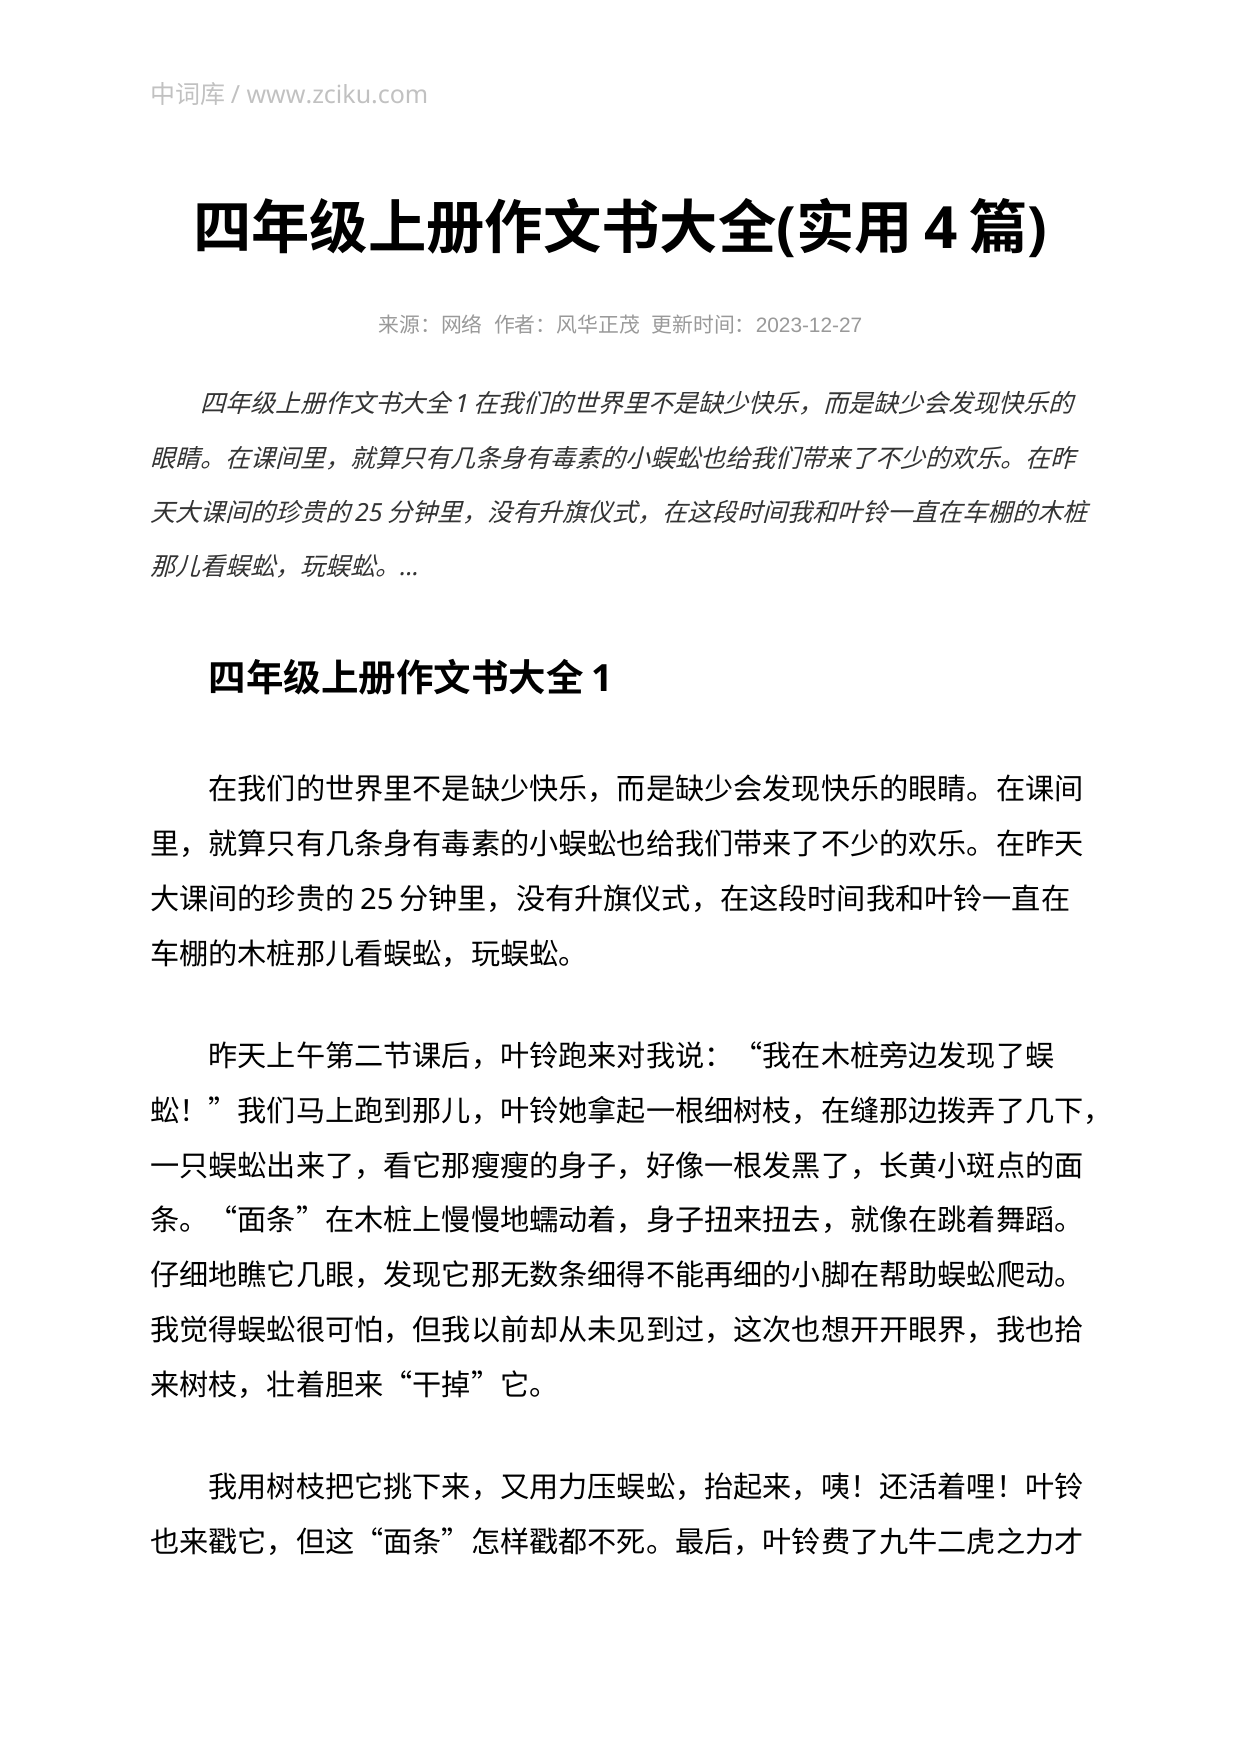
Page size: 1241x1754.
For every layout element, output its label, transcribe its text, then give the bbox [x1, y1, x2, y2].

subtitle 四年级上册作文书大全(实用4篇) [150, 181, 1090, 266]
text 四年级上册作文书大全1 [150, 648, 1090, 703]
text 在我们的世界里不是缺少快乐，而是缺少会发现快乐的眼睛。在课间里，就算只有几条身有毒素的小蜈蚣也给我们带来了不少的欢乐。在昨天大课间的珍贵的25分钟里，没有升旗仪式，在这段时间我和叶铃一直在车棚的木桩那儿看蜈蚣，玩蜈蚣。 [150, 766, 1090, 973]
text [150, 1463, 1090, 1561]
text 四年级上册作文书大全1在我们的世界里不是缺少快乐，而是缺少会发现快乐的眼睛。在课间里，就算只有几条身有毒素的小蜈蚣也给我们带来了不少的欢乐。在昨天大课间的珍贵的25分钟里，没有升旗仪式，在这段时间我和叶铃一直在车棚的木桩那儿看蜈蚣，玩蜈蚣。... [150, 384, 1090, 583]
text 来源：网络 作者：风华正茂 更新时间：2023-12-27 [150, 313, 1090, 337]
text 昨天上午第二节课后，叶铃跑来对我说：“我在木桩旁边发现了蜈蚣！”我们马上跑到那儿，叶铃她拿起一根细树枝，在缝那边拨弄了几下，一只蜈蚣出来了，看它那瘦瘦的身子，好像一根发黑了，长黄小斑点的面条。“面条”在木桩上慢慢地蠕动着，身子扭来扭去，就像在跳着舞蹈。仔细地瞧它几眼，发现它那无数条细得不能再细的小脚在帮助蜈蚣爬动。我觉得蜈蚣很可怕，但我以前却从未见到过，这次也想开开眼界，我也拾来树枝，壮着胆来“干掉”它。 [150, 1032, 1090, 1404]
